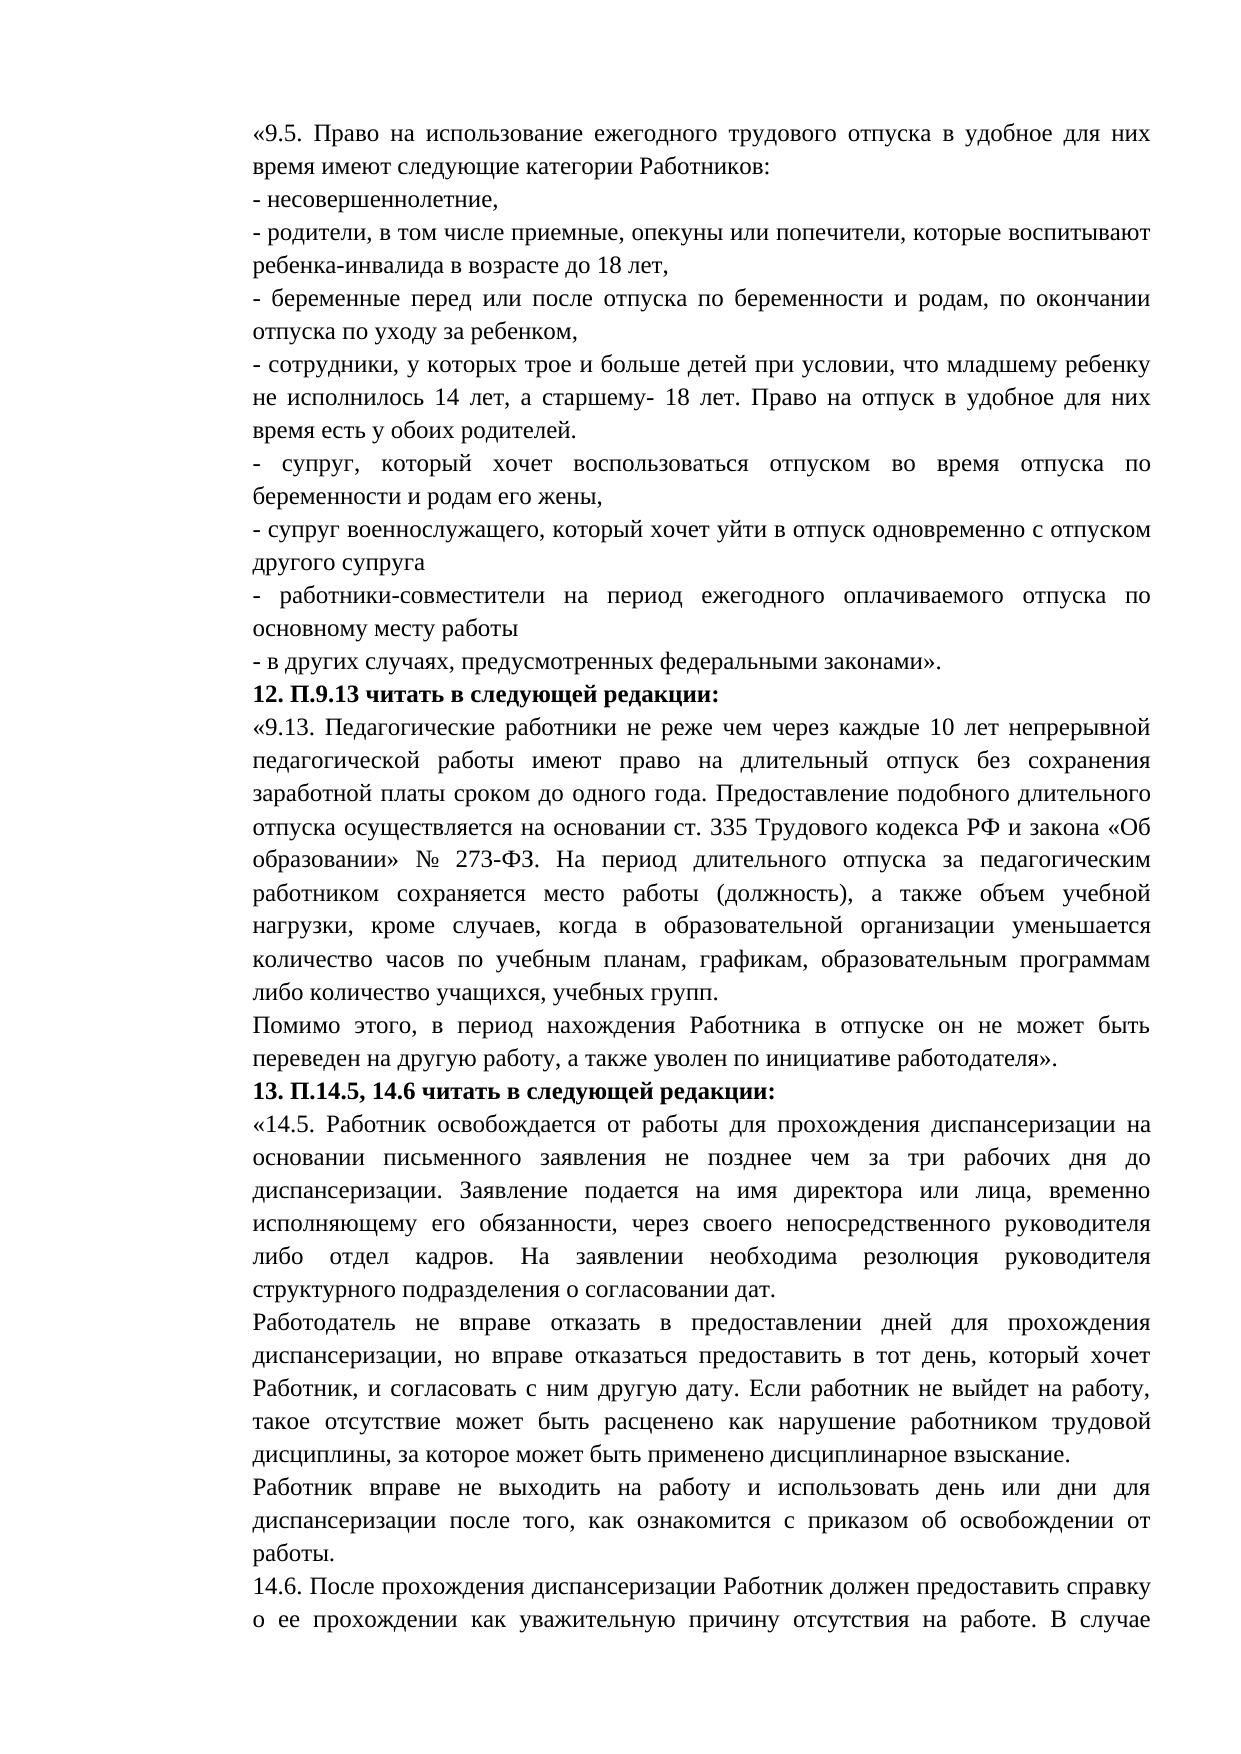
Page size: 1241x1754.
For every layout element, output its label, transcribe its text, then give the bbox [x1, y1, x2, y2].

list 12. П.9.13 читать в следующей редакции: [252, 679, 1152, 708]
list Работодатель не вправе отказать в предоставлении дней для прохождения диспансеризации, но вправе отказаться предоставить в тот день, который хочет Работник, и согласовать с ним другую дату. Если работник не выйдет на работу, такое отсутствие может быть расценено как нарушение работником трудовой дисциплины, за которое может быть применено дисциплинарное взыскание. [252, 1307, 1152, 1468]
list - сотрудники, у которых трое и больше детей при условии, что младшему ребенку не исполнилось 14 лет, а старшему- 18 лет. Право на отпуск в удобное для них время есть у обоих родителей. [252, 349, 1152, 444]
list - несовершеннолетние, [252, 184, 1152, 213]
list - супруг, который хочет воспользоваться отпуском во время отпуска по беременности и родам его жены, [252, 448, 1152, 510]
list - беременные перед или после отпуска по беременности и родам, по окончании отпуска по уходу за ребенком, [252, 283, 1152, 345]
list - в других случаях, предусмотренных федеральными законами». [252, 646, 1152, 675]
list «14.5. Работник освобождается от работы для прохождения диспансеризации на основании письменного заявления не позднее чем за три рабочих дня до диспансеризации. Заявление подается на имя директора или лица, временно исполняющему его обязанности, через своего непосредственного руководителя либо отдел кадров. На заявлении необходима резолюция руководителя структурного подразделения о согласовании дат. [252, 1109, 1152, 1303]
list - работники-совместители на период ежегодного оплачиваемого отпуска по основному месту работы [252, 580, 1152, 642]
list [252, 1571, 1152, 1633]
list «9.13. Педагогические работники не реже чем через каждые 10 лет непрерывной педагогической работы имеют право на длительный отпуск без сохранения заработной платы сроком до одного года. Предоставление подобного длительного отпуска осуществляется на основании ст. 335 Трудового кодекса РФ и закона «Об образовании» № 273-ФЗ. На период длительного отпуска за педагогическим работником сохраняется место работы (должность), а также объем учебной нагрузки, кроме случаев, когда в образовательной организации уменьшается количество часов по учебным планам, графикам, образовательным программам либо количество учащихся, учебных групп. [252, 712, 1152, 1005]
list «9.5. Право на использование ежегодного трудового отпуска в удобное для них время имеют следующие категории Работников: [252, 118, 1152, 180]
list Работник вправе не выходить на работу и использовать день или дни для диспансеризации после того, как ознакомится с приказом об освобождении от работы. [252, 1472, 1152, 1567]
list 13. П.14.5, 14.6 читать в следующей редакции: [252, 1076, 1152, 1104]
list Помимо этого, в период нахождения Работника в отпуске он не может быть переведен на другую работу, а также уволен по инициативе работодателя». [252, 1010, 1152, 1071]
list - родители, в том числе приемные, опекуны или попечители, которые воспитывают ребенка-инвалида в возрасте до 18 лет, [252, 217, 1152, 279]
list - супруг военнослужащего, который хочет уйти в отпуск одновременно с отпуском другого супруга [252, 514, 1152, 576]
